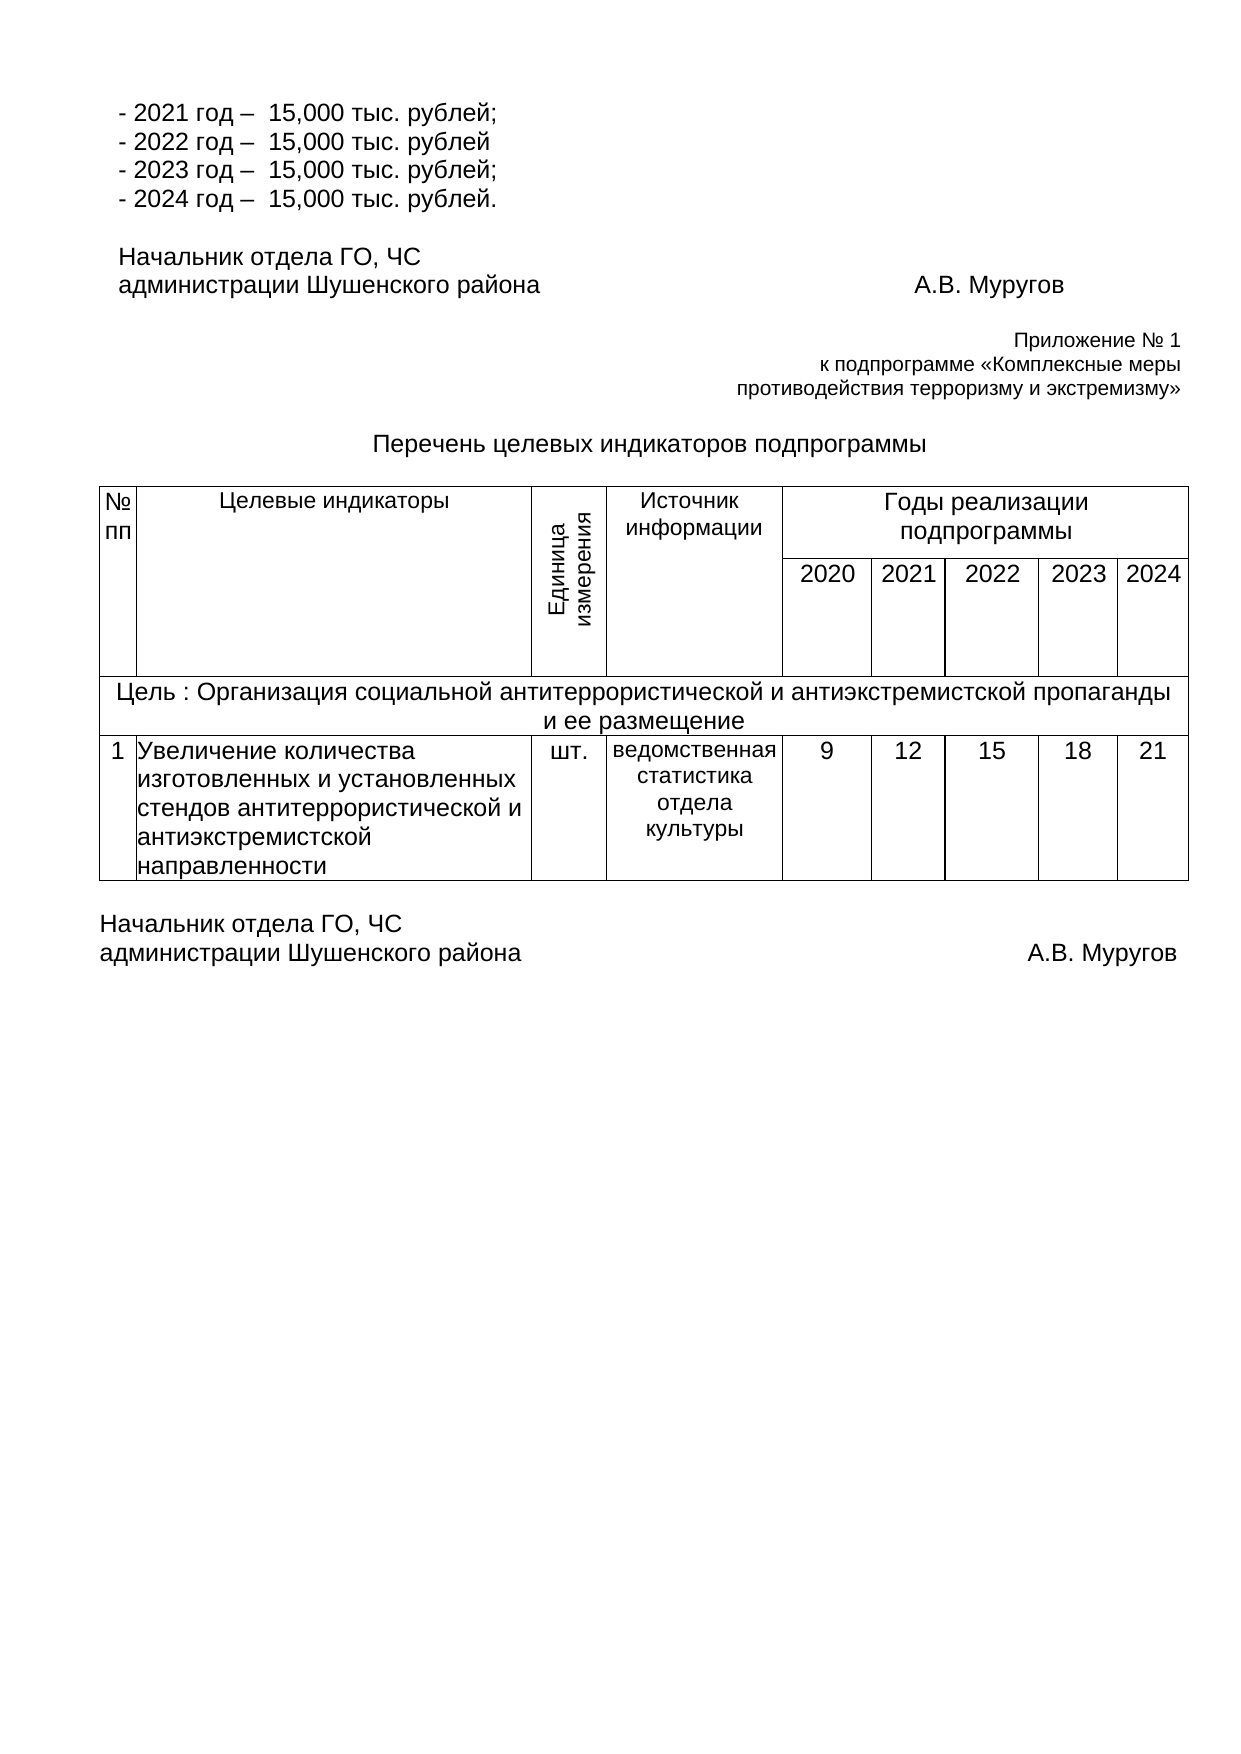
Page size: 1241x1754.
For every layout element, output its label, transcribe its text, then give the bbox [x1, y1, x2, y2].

table_cell 12 [872, 736, 944, 879]
text - 2024 год – 15,000 тыс. рублей. [118, 184, 1181, 213]
table_cell ведомственная статистика отдела культуры [607, 736, 782, 879]
table_header № пп [100, 487, 136, 676]
table_cell 15 [946, 736, 1038, 879]
text - 2021 год – 15,000 тыс. рублей; [118, 98, 1181, 127]
table_cell 21 [1118, 736, 1188, 879]
table_cell 1 [100, 736, 136, 879]
table_cell 18 [1039, 736, 1117, 879]
text администрации Шушенского района А.В. Муругов [118, 270, 1181, 299]
table_cell 9 [783, 736, 871, 879]
table_cell Увеличение количества изготовленных и установленных стендов антитеррористической и антиэкстремистской направленности [137, 736, 531, 879]
text Начальник отдела ГО, ЧС [118, 242, 1181, 270]
text - 2022 год – 15,000 тыс. рублей [118, 127, 1181, 155]
table_cell 2024 [1118, 559, 1188, 676]
table_cell 2022 [946, 559, 1038, 676]
table_cell шт. [532, 736, 606, 879]
text Перечень целевых индикаторов подпрограммы [118, 428, 1181, 457]
table_header Источник информации [607, 487, 782, 676]
text противодействия терроризму и экстремизму» [118, 376, 1181, 400]
table_cell 2023 [1039, 559, 1117, 676]
text - 2023 год – 15,000 тыс. рублей; [118, 155, 1181, 184]
text Приложение № 1 [111, 328, 1181, 352]
table_header Целевые индикаторы [137, 487, 531, 676]
table_header Годы реализации подпрограммы [783, 487, 1188, 557]
text администрации Шушенского района А.В. Муругов [99, 938, 1181, 967]
table_header Единица измерения [532, 487, 606, 676]
table_cell Цель : Организация социальной антитеррористической и антиэкстремистской пропаганды и ее размещение [100, 677, 1188, 735]
text Начальник отдела ГО, ЧС [99, 909, 1181, 938]
table_cell 2021 [872, 559, 944, 676]
text к подпрограмме «Комплексные меры [118, 352, 1181, 376]
table_cell 2020 [783, 559, 871, 676]
